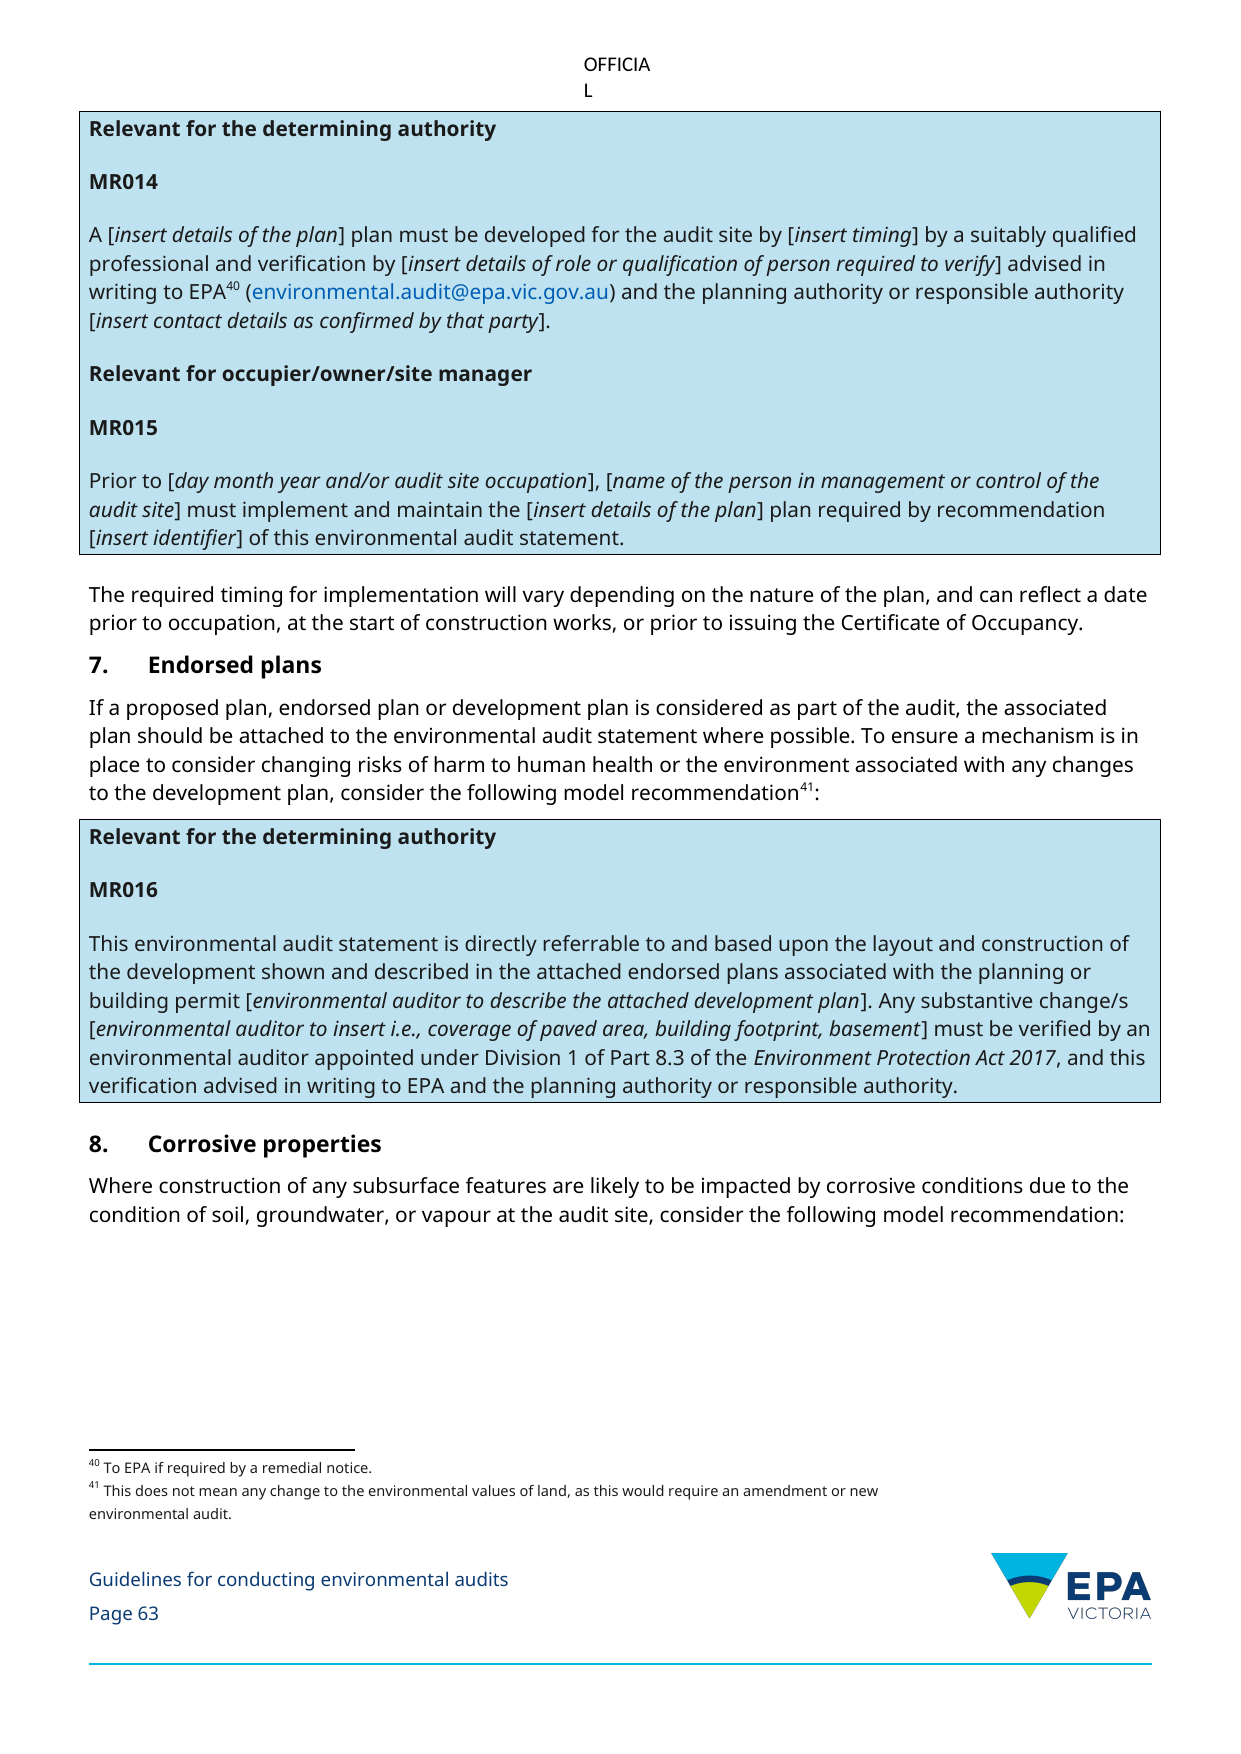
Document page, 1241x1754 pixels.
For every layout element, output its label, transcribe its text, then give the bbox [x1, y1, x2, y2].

text MR014 [80, 164, 1160, 196]
text MR016 [80, 872, 1160, 904]
text Relevant for the determining authority [80, 820, 1160, 851]
text Relevant for the determining authority [80, 112, 1160, 142]
text Where construction of any subsurface features are likely to be impacted by corrosive conditions due to the condition of soil, groundwater, or vapour at the audit site, consider the following model recommendation: [89, 1172, 1152, 1228]
text If a proposed plan, endorsed plan or development plan is considered as part of the audit, the associated plan should be attached to the environmental audit statement where possible. To ensure a mechanism is in place to consider changing risks of harm to human health or the environment associated with any changes to the development plan, consider the following model recommendation: [89, 693, 1152, 807]
text Prior to [day month year and/or audit site occupation], [name of the person in management or control of the audit site] must implement and maintain the [insert details of the plan] plan required by recommendation [insert identifier] of this environmental audit statement. [80, 463, 1160, 554]
text 7. Endorsed plans [89, 649, 1152, 680]
text This environmental audit statement is directly referrable to and based upon the layout and construction of the development shown and described in the attached endorsed plans associated with the planning or building permit [environmental auditor to describe the attached development plan]. Any substantive change/s [environmental auditor to insert i.e., coverage of paved area, building footprint, basement] must be verified by an environmental auditor appointed under Division 1 of Part 8.3 of the Environment Protection Act 2017, and this verification advised in writing to EPA and the planning authority or responsible authority. [80, 926, 1160, 1102]
text 8. Corrosive properties [89, 1128, 1152, 1159]
text Relevant for occupier/owner/site manager [80, 356, 1160, 388]
text The required timing for implementation will vary depending on the nature of the plan, and can reflect a date prior to occupation, at the start of construction works, or prior to issuing the Certificate of Occupancy. [89, 580, 1152, 637]
picture [991, 1553, 1151, 1619]
text MR015 [80, 410, 1160, 441]
text A [insert details of the plan] plan must be developed for the audit site by [insert timing] by a suitably qualified professional and verification by [insert details of role or qualification of person required to verify] advised in writing to EPA (environmental.audit@epa.vic.gov.au) and the planning authority or responsible authority [insert contact details as confirmed by that party]. [80, 217, 1160, 334]
